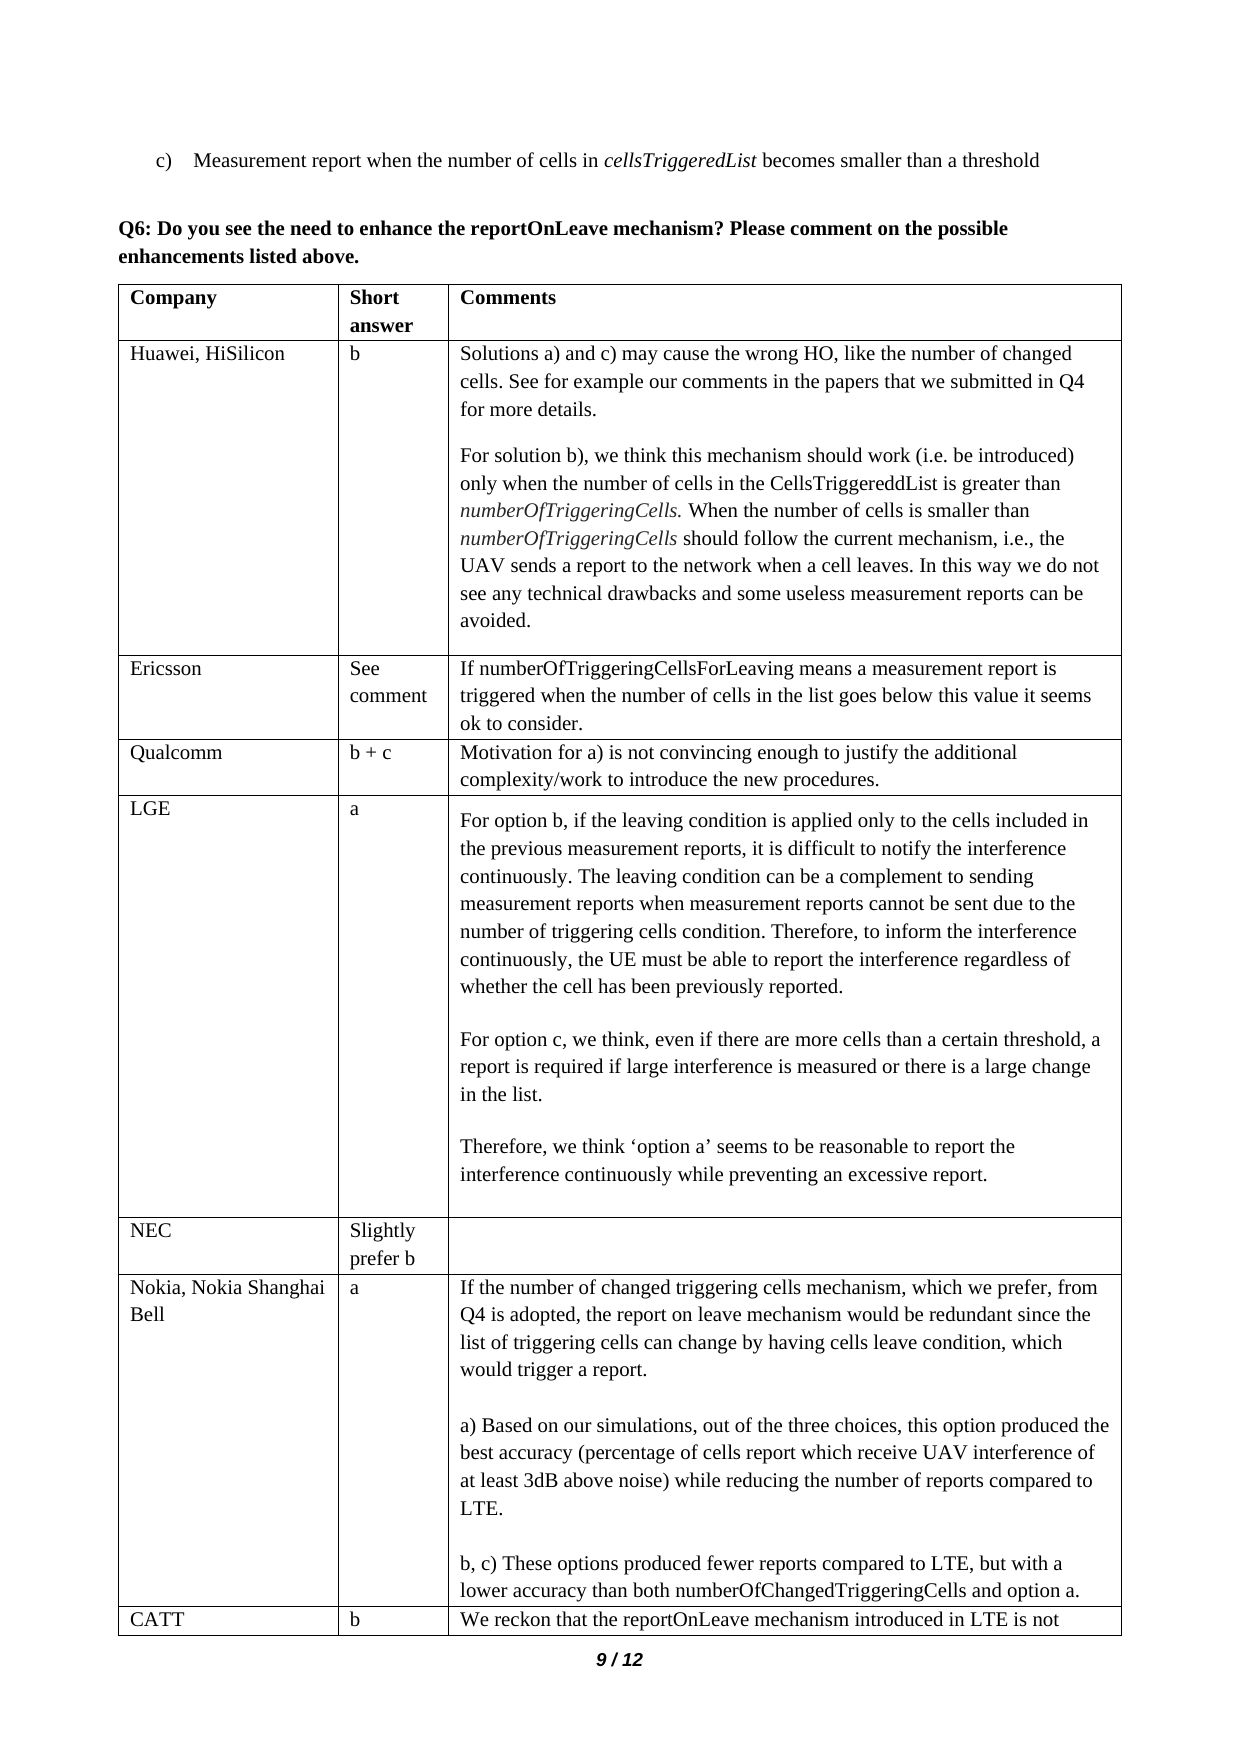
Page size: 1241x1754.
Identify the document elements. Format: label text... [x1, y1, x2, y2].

table_cell Slightly prefer b [339, 1218, 448, 1273]
list Measurement report when the number of cells in cellsTriggeredList becomes smaller than a threshold [156, 148, 1122, 172]
table_cell Ericsson [119, 656, 338, 739]
text Q6: Do you see the need to enhance the reportOnLeave mechanism? Please comment on the possible enhancements listed above. [118, 216, 1122, 268]
table_cell Solutions a) and c) may cause the wrong HO, like the number of changed cells. See for example our comments in the papers that we submitted in Q4 for more details. For solution b), we think this mechanism should work (i.e. be introduced) only when the number of cells in the CellsTriggereddList is greater than numberOfTriggeringCells. When the number of cells is smaller than numberOfTriggeringCells should follow the current mechanism, i.e., the UAV sends a report to the network when a cell leaves. In this way we do not see any technical drawbacks and some useless measurement reports can be avoided. [449, 341, 1121, 655]
table_cell If numberOfTriggeringCellsForLeaving means a measurement report is triggered when the number of cells in the list goes below this value it seems ok to consider. [449, 656, 1121, 739]
table_header Comments [449, 285, 1121, 340]
table_cell NEC [119, 1218, 338, 1273]
table_cell b + c [339, 740, 448, 795]
table_cell [449, 1218, 1121, 1273]
table_cell If the number of changed triggering cells mechanism, which we prefer, from Q4 is adopted, the report on leave mechanism would be redundant since the list of triggering cells can change by having cells leave condition, which would trigger a report. a) Based on our simulations, out of the three choices, this option produced the best accuracy (percentage of cells report which receive UAV interference of at least 3dB above noise) while reducing the number of reports compared to LTE. b, c) These options produced fewer reports compared to LTE, but with a lower accuracy than both numberOfChangedTriggeringCells and option a. [449, 1275, 1121, 1606]
table_cell Nokia, Nokia Shanghai Bell [119, 1275, 338, 1606]
table_cell LGE [119, 796, 338, 1217]
table_cell See comment [339, 656, 448, 739]
table_cell b [339, 1607, 448, 1634]
table_cell Motivation for a) is not convincing enough to justify the additional complexity/work to introduce the new procedures. [449, 740, 1121, 795]
table_cell Huawei, HiSilicon [119, 341, 338, 655]
table_cell For option b, if the leaving condition is applied only to the cells included in the previous measurement reports, it is difficult to notify the interference continuously. The leaving condition can be a complement to sending measurement reports when measurement reports cannot be sent due to the number of triggering cells condition. Therefore, to inform the interference continuously, the UE must be able to report the interference regardless of whether the cell has been previously reported. For option c, we think, even if there are more cells than a certain threshold, a report is required if large interference is measured or there is a large change in the list. Therefore, we think ‘option a’ seems to be reasonable to report the interference continuously while preventing an excessive report. [449, 796, 1121, 1217]
table_cell CATT [119, 1607, 338, 1634]
table_header Short answer [339, 285, 448, 340]
table_cell a [339, 796, 448, 1217]
table_cell Qualcomm [119, 740, 338, 795]
table_cell b [339, 341, 448, 655]
table_cell a [339, 1275, 448, 1606]
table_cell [449, 1607, 1121, 1634]
table_header Company [119, 285, 338, 340]
